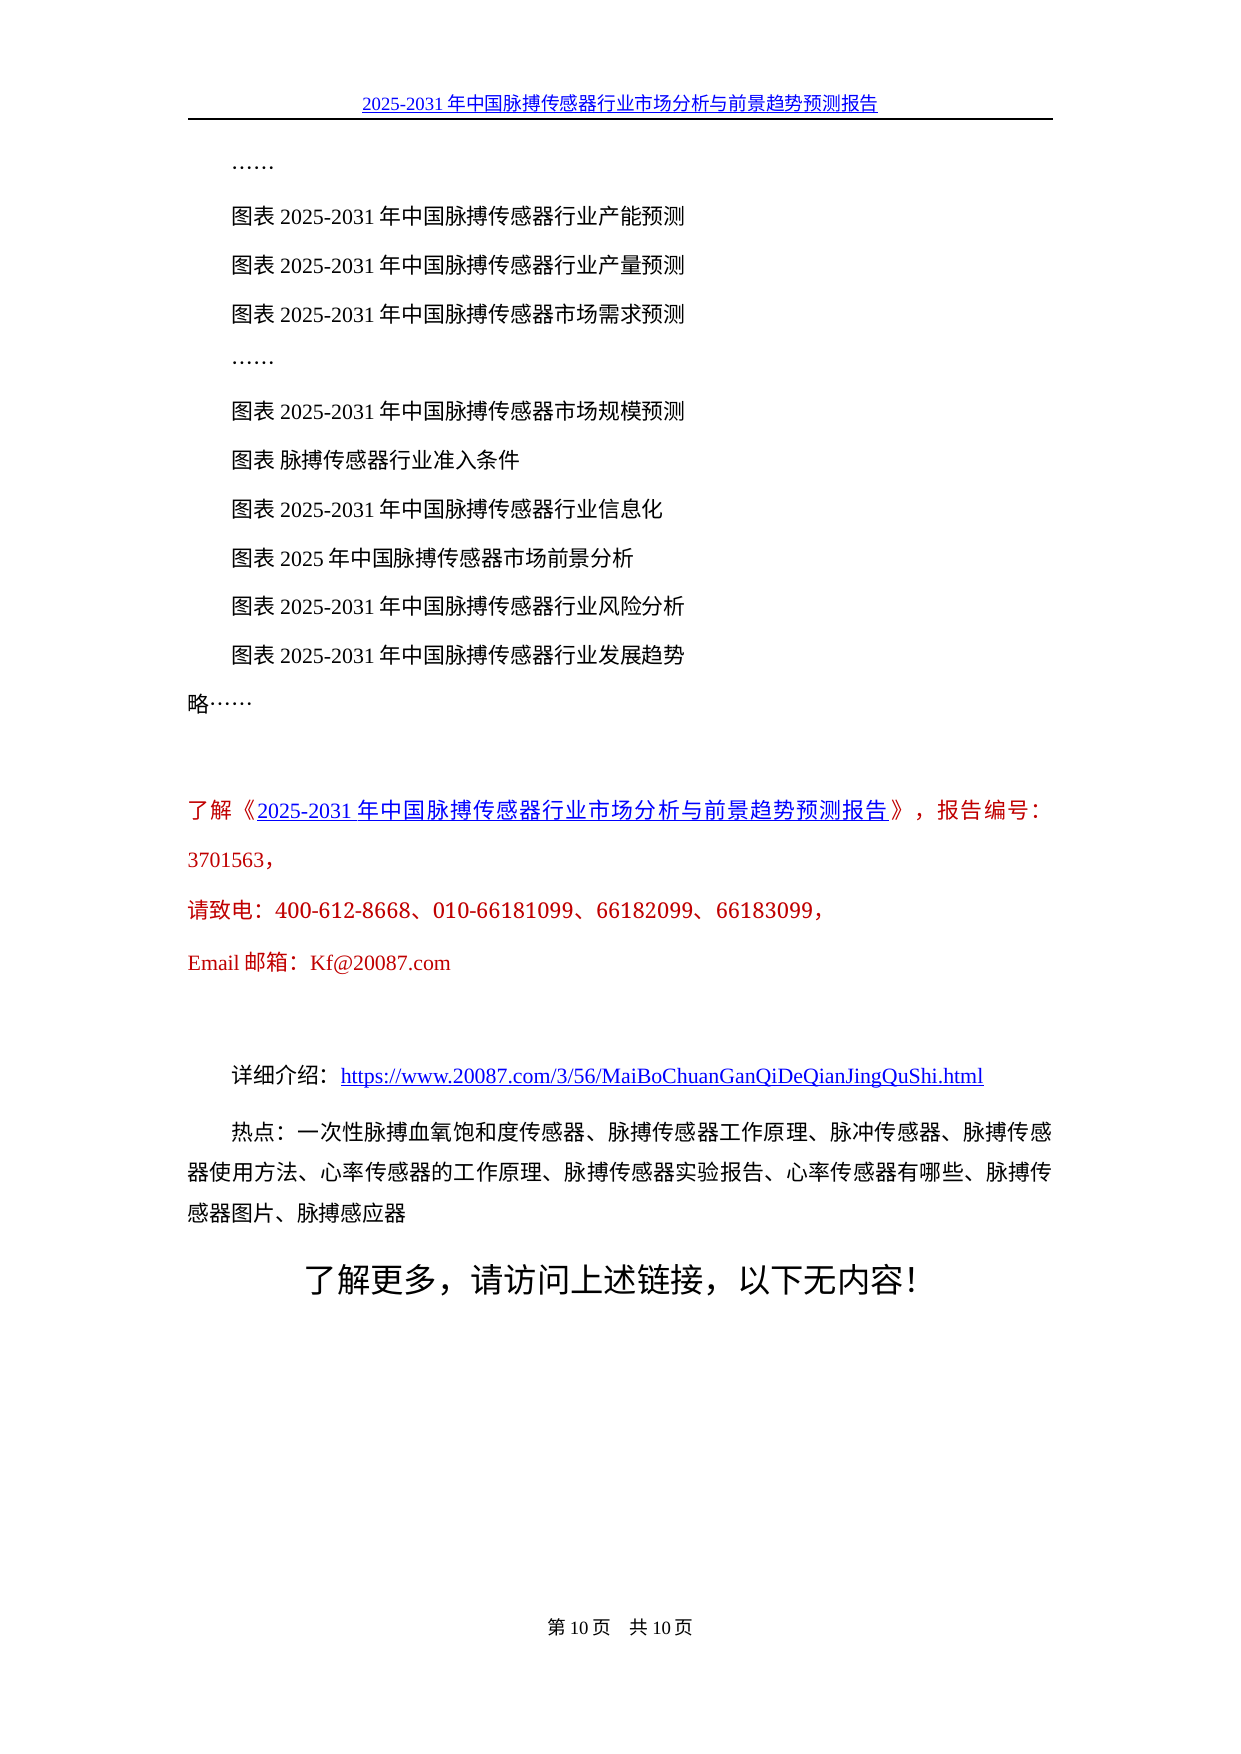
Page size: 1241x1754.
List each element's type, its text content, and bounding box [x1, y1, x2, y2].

text 热点：一次性脉搏血氧饱和度传感器、脉搏传感器工作原理、脉冲传感器、脉搏传感器使用方法、心率传感器的工作原理、脉搏传感器实验报告、心率传感器有哪些、脉搏传感器图片、脉搏感应器 [187, 1114, 1053, 1228]
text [187, 150, 1053, 719]
text 了解《2025-2031年中国脉搏传感器行业市场分析与前景趋势预测报告》，报告编号：3701563， [187, 793, 1053, 874]
title 了解更多，请访问上述链接，以下无内容！ [187, 1246, 1053, 1311]
text 详细介绍：https://www.20087.com/3/56/MaiBoChuanGanQiDeQianJingQuShi.html [187, 1058, 1053, 1090]
text 请致电：400-612-8668、010-66181099、66182099、66183099， [187, 893, 1053, 926]
text Email邮箱：Kf@20087.com [187, 945, 1053, 977]
